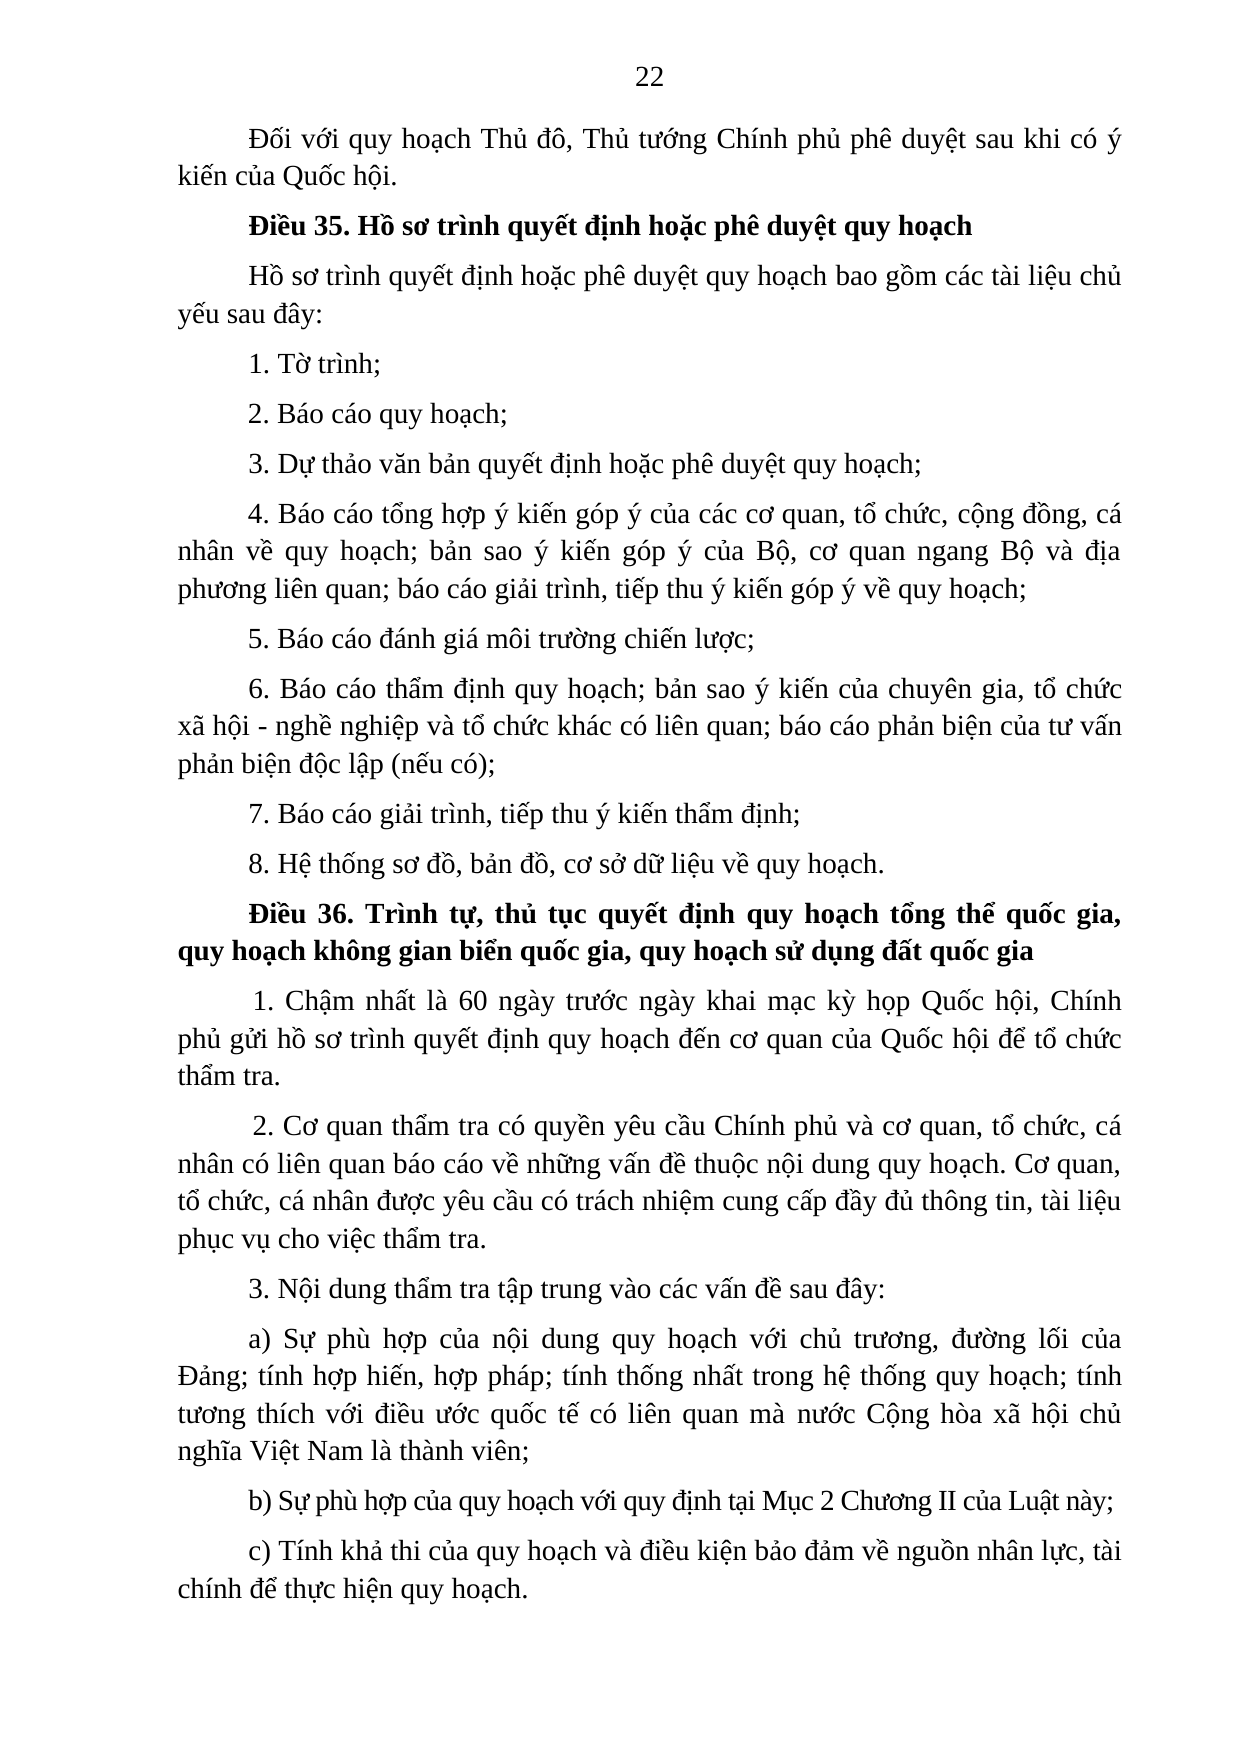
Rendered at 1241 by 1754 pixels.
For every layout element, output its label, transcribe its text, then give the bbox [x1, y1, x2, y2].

text 3. Dự thảo văn bản quyết định hoặc phê duyệt quy hoạch; [177, 443, 1122, 481]
text 1. Chậm nhất là 60 ngày trước ngày khai mạc kỳ họp Quốc hội, Chính phủ gửi hồ sơ trình quyết định quy hoạch đến cơ quan của Quốc hội để tổ chức thẩm tra. [177, 981, 1122, 1093]
text 7. Báo cáo giải trình, tiếp thu ý kiến thẩm định; [177, 793, 1122, 831]
text a) Sự phù hợp của nội dung quy hoạch với chủ trương, đường lối của Đảng; tính hợp hiến, hợp pháp; tính thống nhất trong hệ thống quy hoạch; tính tương thích với điều ước quốc tế có liên quan mà nước Cộng hòa xã hội chủ nghĩa Việt Nam là thành viên; [177, 1318, 1122, 1468]
subtitle Hồ sơ trình quyết định hoặc phê duyệt quy hoạch bao gồm các tài liệu chủ yếu sau đây: [177, 256, 1122, 331]
text Điều 36. Trình tự, thủ tục quyết định quy hoạch tổng thể quốc gia, quy hoạch không gian biển quốc gia, quy hoạch sử dụng đất quốc gia [177, 893, 1122, 968]
text 6. Báo cáo thẩm định quy hoạch; bản sao ý kiến của chuyên gia, tổ chức xã hội - nghề nghiệp và tổ chức khác có liên quan; báo cáo phản biện của tư vấn phản biện độc lập (nếu có); [177, 668, 1122, 781]
text 8. Hệ thống sơ đồ, bản đồ, cơ sở dữ liệu về quy hoạch. [177, 843, 1122, 881]
text 5. Báo cáo đánh giá môi trường chiến lược; [177, 618, 1122, 656]
text 2. Báo cáo quy hoạch; [177, 393, 1122, 431]
text 1. Tờ trình; [177, 343, 1122, 381]
text 3. Nội dung thẩm tra tập trung vào các vấn đề sau đây: [177, 1268, 1122, 1306]
text 2. Cơ quan thẩm tra có quyền yêu cầu Chính phủ và cơ quan, tổ chức, cá nhân có liên quan báo cáo về những vấn đề thuộc nội dung quy hoạch. Cơ quan, tổ chức, cá nhân được yêu cầu có trách nhiệm cung cấp đầy đủ thông tin, tài liệu phục vụ cho việc thẩm tra. [177, 1106, 1122, 1256]
text Điều 35. Hồ sơ trình quyết định hoặc phê duyệt quy hoạch [177, 206, 1122, 243]
text c) Tính khả thi của quy hoạch và điều kiện bảo đảm về nguồn nhân lực, tài chính để thực hiện quy hoạch. [177, 1531, 1122, 1606]
text Đối với quy hoạch Thủ đô, Thủ tướng Chính phủ phê duyệt sau khi có ý kiến của Quốc hội. [177, 118, 1122, 193]
text b) Sự phù hợp của quy hoạch với quy định tại Mục 2 Chương II của Luật này; [177, 1481, 1122, 1518]
text 4. Báo cáo tổng hợp ý kiến góp ý của các cơ quan, tổ chức, cộng đồng, cá nhân về quy hoạch; bản sao ý kiến góp ý của Bộ, cơ quan ngang Bộ và địa phương liên quan; báo cáo giải trình, tiếp thu ý kiến góp ý về quy hoạch; [177, 493, 1122, 606]
